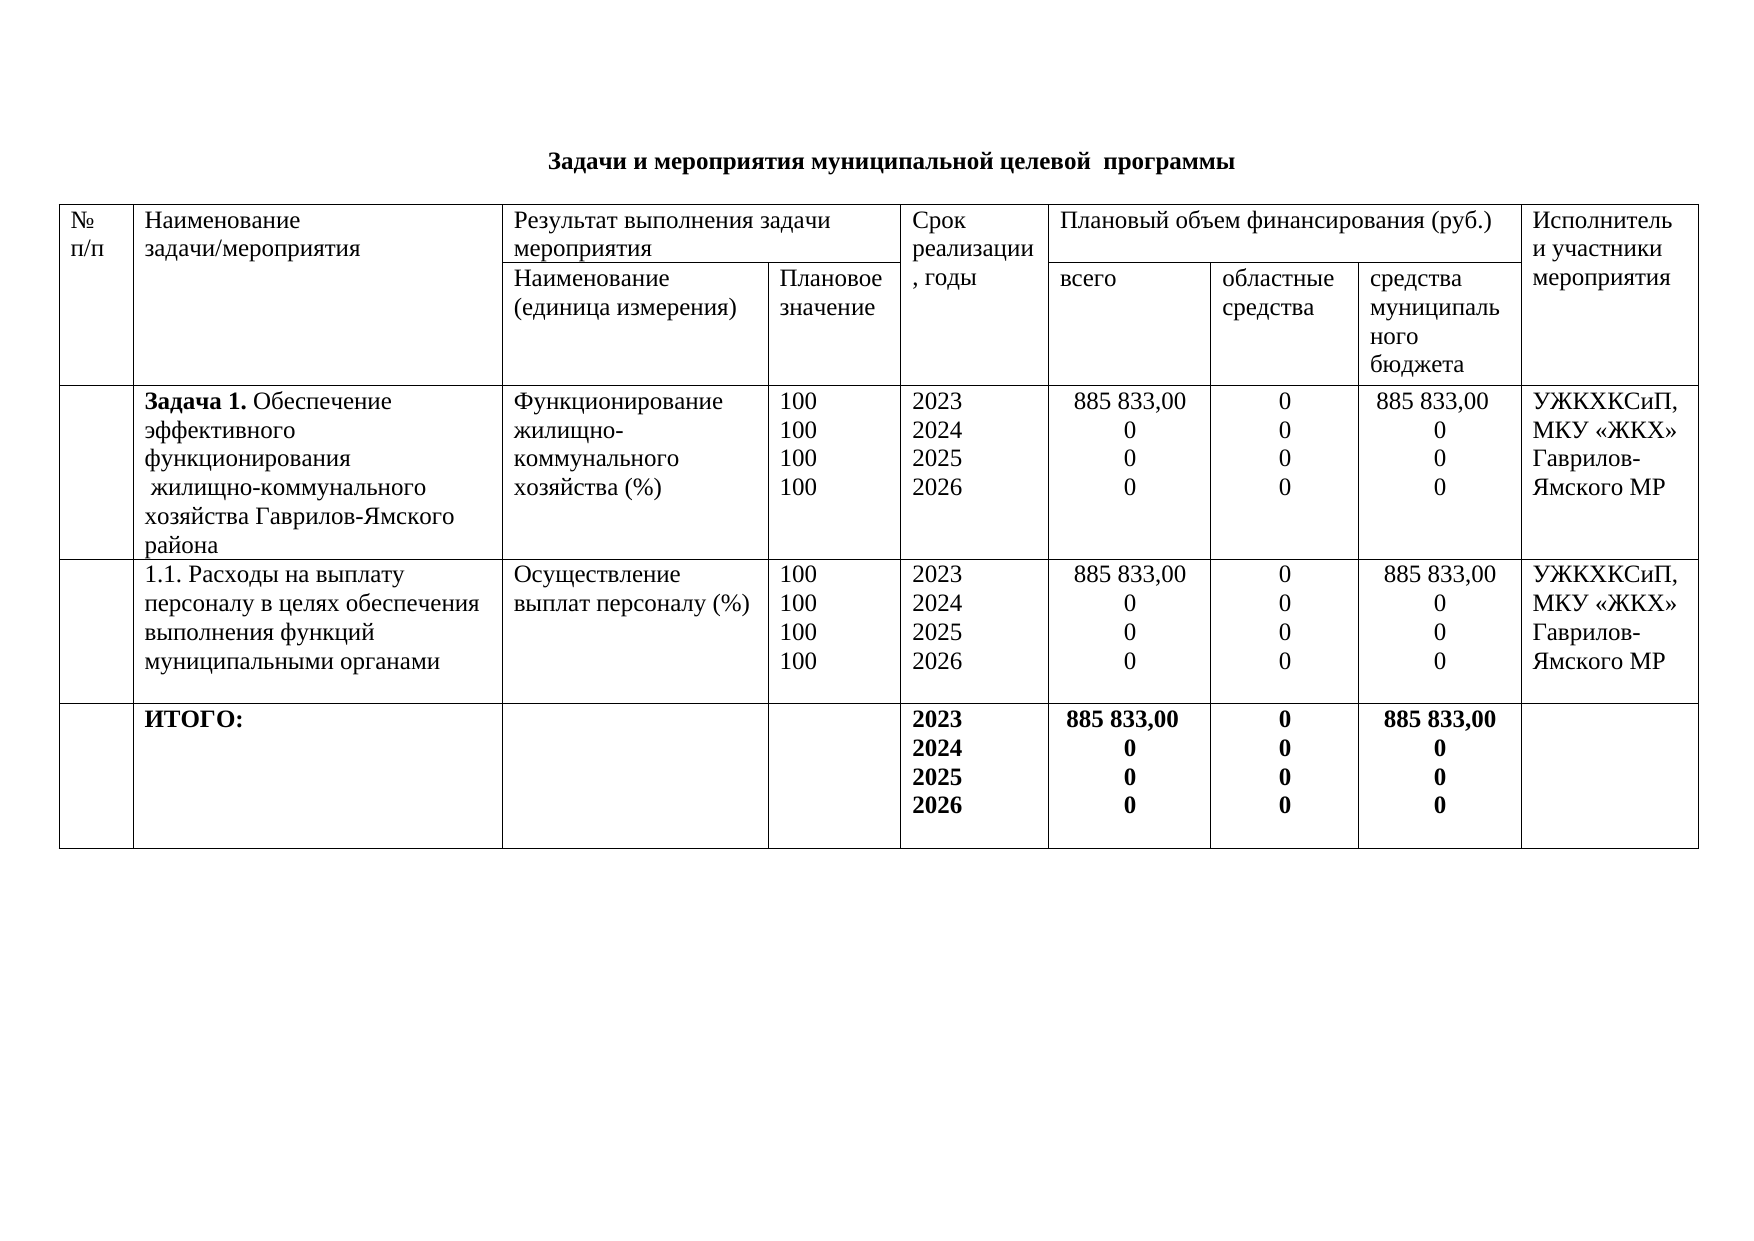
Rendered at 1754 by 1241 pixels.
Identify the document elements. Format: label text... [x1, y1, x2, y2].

table_cell Плановое значение [769, 263, 900, 385]
table_header Наименование задачи/мероприятия [134, 205, 502, 385]
table_cell областные средства [1211, 263, 1358, 385]
table_header Исполнитель и участники мероприятия [1522, 205, 1698, 385]
table_header № п/п [60, 205, 133, 385]
table_cell Функционирование жилищно-коммунального хозяйства (%) [503, 386, 768, 558]
table_cell 885 833,00 0 0 0 [1359, 560, 1521, 703]
table_cell Осуществление выплат персоналу (%) [503, 560, 768, 703]
table_cell 885 833,00 0 0 0 [1359, 704, 1521, 848]
table_cell Наименование (единица измерения) [503, 263, 768, 385]
table_cell УЖКХКСиП,МКУ «ЖКХ» Гаврилов-Ямского МР [1522, 386, 1698, 558]
table_cell 2023 2024 2025 2026 [901, 386, 1048, 558]
text Задачи и мероприятия муниципальной целевой программы [89, 146, 1695, 175]
table_cell 0 0 0 0 [1211, 386, 1358, 558]
table_cell [503, 704, 768, 848]
table_cell 0 0 0 0 [1211, 704, 1358, 848]
table_cell УЖКХКСиП,МКУ «ЖКХ» Гаврилов-Ямского МР [1522, 560, 1698, 703]
table_cell всего [1049, 263, 1210, 385]
table_cell 2023 2024 2025 2026 [901, 560, 1048, 703]
table_header Результат выполнения задачи мероприятия [503, 205, 900, 262]
table_cell Задача 1. Обеспечение эффективного функционирования жилищно-коммунального хозяйства Гаврилов-Ямского района [134, 386, 502, 558]
table_cell 2023 2024 2025 2026 [901, 704, 1048, 848]
table_cell ИТОГО: [134, 704, 502, 848]
table_cell 100 100 100 100 [769, 386, 900, 558]
table_cell 885 833,00 0 0 0 [1049, 560, 1210, 703]
table_cell средства муниципального бюджета [1359, 263, 1521, 385]
table_cell 885 833,00 0 0 0 [1359, 386, 1521, 558]
table_cell [60, 704, 133, 848]
table_cell 0 0 0 0 [1211, 560, 1358, 703]
table_cell [1522, 704, 1698, 848]
table_cell [769, 704, 900, 848]
table_cell 1.1. Расходы на выплату персоналу в целях обеспечения выполнения функций муниципальными органами [134, 560, 502, 703]
table_header Срок реализации, годы [901, 205, 1048, 385]
table_cell [60, 560, 133, 703]
table_cell 885 833,00 0 0 0 [1049, 704, 1210, 848]
table_cell [60, 386, 133, 558]
table_cell 100 100 100 100 [769, 560, 900, 703]
table_cell 885 833,00 0 0 0 [1049, 386, 1210, 558]
table_header Плановый объем финансирования (руб.) [1049, 205, 1521, 262]
